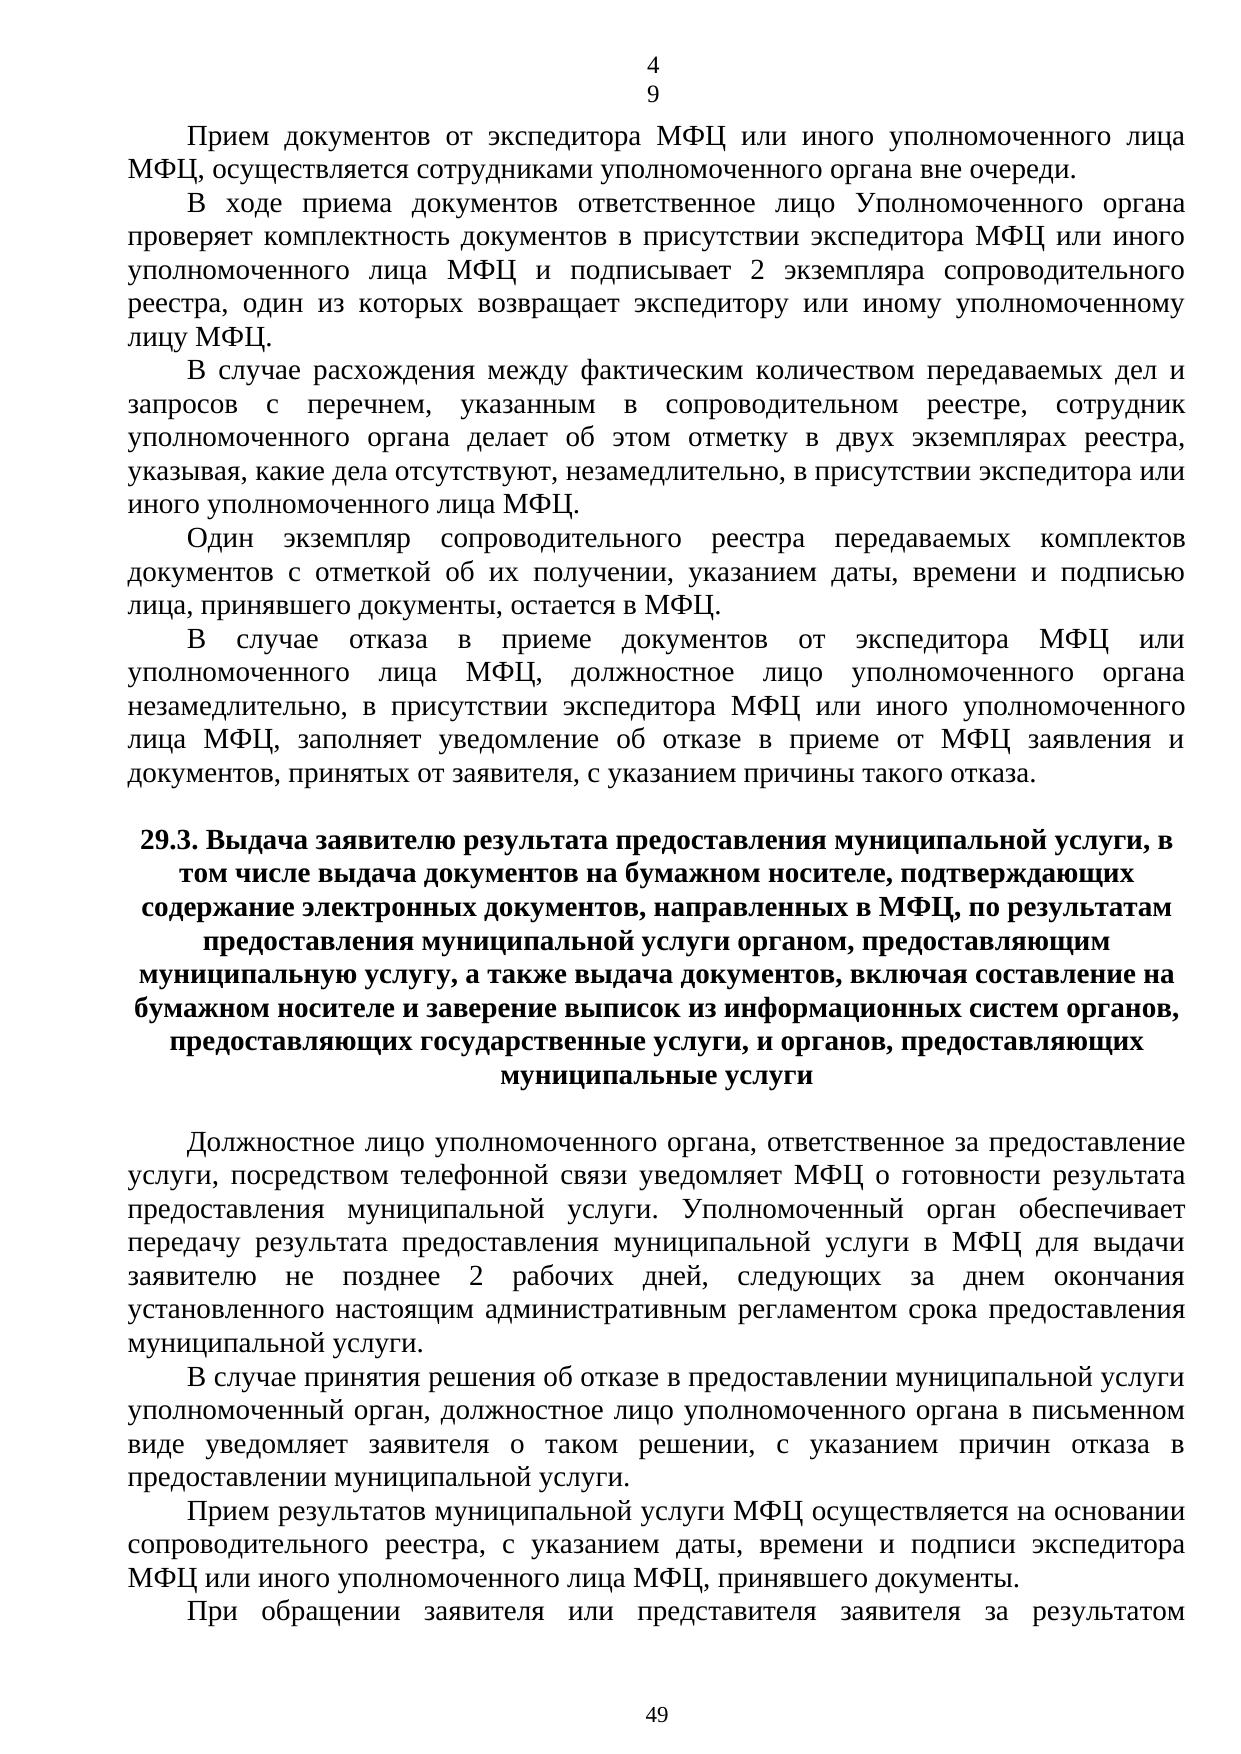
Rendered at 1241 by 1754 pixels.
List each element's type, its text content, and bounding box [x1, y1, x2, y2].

list 29.3. Выдача заявителю результата предоставления муниципальной услуги, в том числе выдача документов на бумажном носителе, подтверждающих содержание электронных документов, направленных в МФЦ, по результатам предоставления муниципальной услуги органом, предоставляющим муниципальную услугу, а также выдача документов, включая составление на бумажном носителе и заверение выписок из информационных систем органов, предоставляющих государственные услуги, и органов, предоставляющих муниципальные услуги [127, 822, 1186, 1090]
text Должностное лицо уполномоченного органа, ответственное за предоставление услуги, посредством телефонной связи уведомляет МФЦ о готовности результата предоставления муниципальной услуги. Уполномоченный орган обеспечивает передачу результата предоставления муниципальной услуги в МФЦ для выдачи заявителю не позднее 2 рабочих дней, следующих за днем окончания установленного настоящим административным регламентом срока предоставления муниципальной услуги. [127, 1124, 1186, 1359]
text Прием результатов муниципальной услуги МФЦ осуществляется на основании сопроводительного реестра, с указанием даты, времени и подписи экспедитора МФЦ или иного уполномоченного лица МФЦ, принявшего документы. [127, 1493, 1186, 1593]
text В случае расхождения между фактическим количеством передаваемых дел и запросов с перечнем, указанным в сопроводительном реестре, сотрудник уполномоченного органа делает об этом отметку в двух экземплярах реестра, указывая, какие дела отсутствуют, незамедлительно, в присутствии экспедитора или иного уполномоченного лица МФЦ. [127, 352, 1186, 520]
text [127, 1593, 1186, 1627]
text Прием документов от экспедитора МФЦ или иного уполномоченного лица МФЦ, осуществляется сотрудниками уполномоченного органа вне очереди. [127, 118, 1186, 185]
text Один экземпляр сопроводительного реестра передаваемых комплектов документов с отметкой об их получении, указанием даты, времени и подписью лица, принявшего документы, остается в МФЦ. [127, 520, 1186, 621]
text В ходе приема документов ответственное лицо Уполномоченного органа проверяет комплектность документов в присутствии экспедитора МФЦ или иного уполномоченного лица МФЦ и подписывает 2 экземпляра сопроводительного реестра, один из которых возвращает экспедитору или иному уполномоченному лицу МФЦ. [127, 185, 1186, 352]
text В случае принятия решения об отказе в предоставлении муниципальной услуги уполномоченный орган, должностное лицо уполномоченного органа в письменном виде уведомляет заявителя о таком решении, с указанием причин отказа в предоставлении муниципальной услуги. [127, 1359, 1186, 1493]
text В случае отказа в приеме документов от экспедитора МФЦ или уполномоченного лица МФЦ, должностное лицо уполномоченного органа незамедлительно, в присутствии экспедитора МФЦ или иного уполномоченного лица МФЦ, заполняет уведомление об отказе в приеме от МФЦ заявления и документов, принятых от заявителя, с указанием причины такого отказа. [127, 621, 1186, 788]
